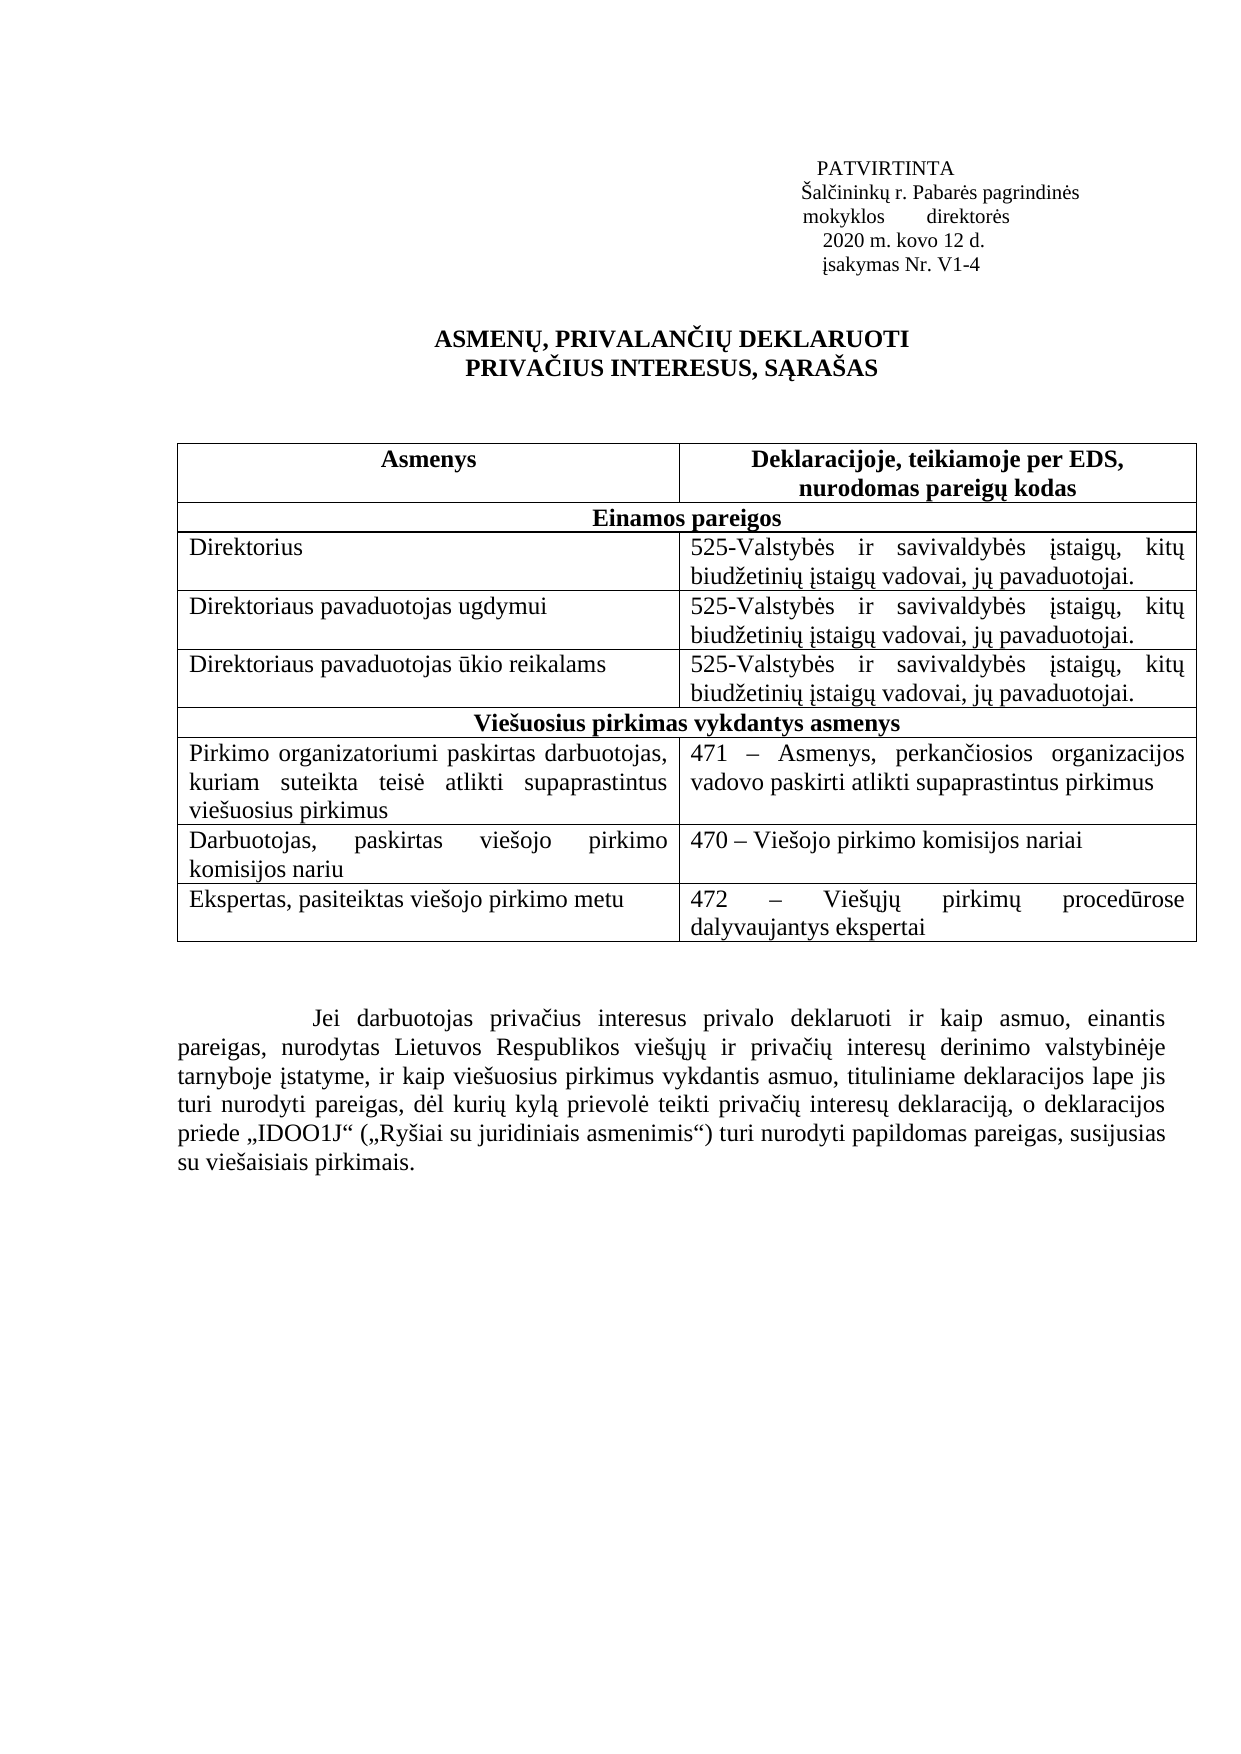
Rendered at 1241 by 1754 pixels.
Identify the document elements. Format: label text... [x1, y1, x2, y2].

table_cell Einamos pareigos [178, 503, 1196, 531]
text įsakymas Nr. V1-4 [177, 252, 1167, 276]
table_cell 525-Valstybės ir savivaldybės įstaigų, kitų biudžetinių įstaigų vadovai, jų pavaduotojai. [680, 591, 1196, 648]
table_cell 525-Valstybės ir savivaldybės įstaigų, kitų biudžetinių įstaigų vadovai, jų pavaduotojai. [680, 650, 1196, 707]
table_cell Ekspertas, pasiteiktas viešojo pirkimo metu [178, 884, 679, 941]
table_cell Viešuosius pirkimas vykdantys asmenys [178, 708, 1196, 737]
text Jei darbuotojas privačius interesus privalo deklaruoti ir kaip asmuo, einantis pareigas, nurodytas Lietuvos Respublikos viešųjų ir privačių interesų derinimo valstybinėje tarnyboje įstatyme, ir kaip viešuosius pirkimus vykdantis asmuo, tituliniame deklaracijos lape jis turi nurodyti pareigas, dėl kurių kylą prievolė teikti privačių interesų deklaraciją, o deklaracijos priede „IDOO1J“ („Ryšiai su juridiniais asmenimis“) turi nurodyti papildomas pareigas, susijusias su viešaisiais pirkimais. [177, 1003, 1167, 1176]
table_header Asmenys [178, 444, 679, 502]
table_cell Pirkimo organizatoriumi paskirtas darbuotojas, kuriam suteikta teisė atlikti supaprastintus viešuosius pirkimus [178, 738, 679, 824]
table_header Deklaracijoje, teikiamoje per EDS, nurodomas pareigų kodas [680, 444, 1196, 502]
text Šalčininkų r. Pabarės pagrindinės [177, 180, 1167, 204]
text ASMENŲ, PRIVALANČIŲ DEKLARUOTI [177, 324, 1167, 353]
table_cell 470 – Viešojo pirkimo komisijos nariai [680, 825, 1196, 883]
table_cell Direktoriaus pavaduotojas ugdymui [178, 591, 679, 648]
text 2020 m. kovo 12 d. [177, 228, 1167, 252]
text mokyklos direktorės [177, 204, 1167, 228]
table_cell 525-Valstybės ir savivaldybės įstaigų, kitų biudžetinių įstaigų vadovai, jų pavaduotojai. [680, 533, 1196, 590]
table_cell Direktorius [178, 533, 679, 590]
table_cell Darbuotojas, paskirtas viešojo pirkimo komisijos nariu [178, 825, 679, 883]
table_cell Direktoriaus pavaduotojas ūkio reikalams [178, 650, 679, 707]
table_cell 471 – Asmenys, perkančiosios organizacijos vadovo paskirti atlikti supaprastintus pirkimus [680, 738, 1196, 824]
text PRIVAČIUS INTERESUS, SĄRAŠAS [177, 353, 1167, 382]
text PATVIRTINTA [177, 156, 1167, 180]
table_cell 472 – Viešųjų pirkimų procedūrose dalyvaujantys ekspertai [680, 884, 1196, 941]
